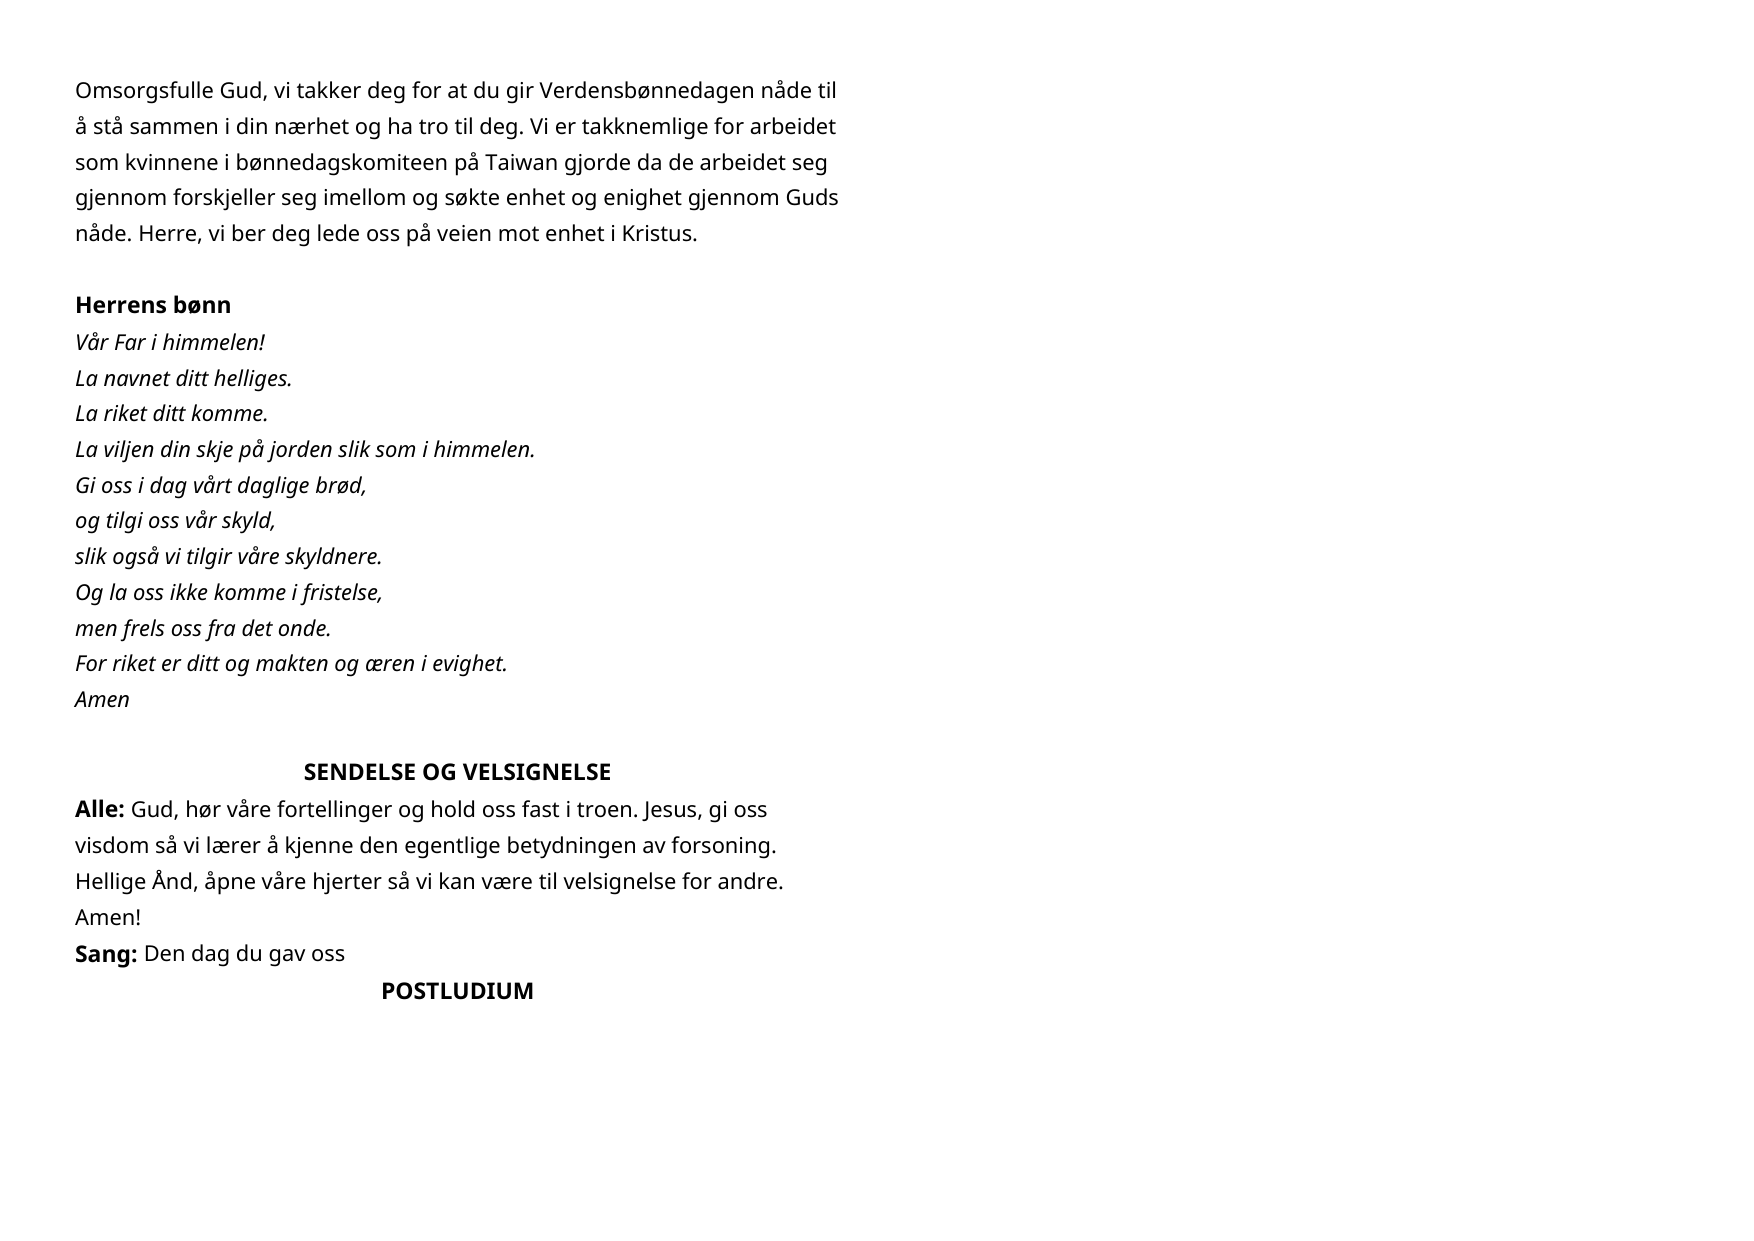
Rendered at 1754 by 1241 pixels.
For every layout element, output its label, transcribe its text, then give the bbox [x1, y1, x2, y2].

text Herrens bønn [75, 289, 840, 321]
text Postludium [75, 975, 840, 1006]
text Gi oss i dag vårt daglige brød, [75, 470, 840, 499]
text Amen [75, 684, 840, 714]
text La viljen din skje på jorden slik som i himmelen. [75, 434, 840, 464]
text La riket ditt komme. [75, 398, 840, 428]
text Sendelse og velsignelse [75, 756, 840, 787]
text slik også vi tilgir våre skyldnere. [75, 541, 840, 571]
text La navnet ditt helliges. [75, 363, 840, 392]
text Sang: Den dag du gav oss [75, 937, 840, 969]
text Og la oss ikke komme i fristelse, [75, 577, 840, 607]
text Alle: Gud, hør våre fortellinger og hold oss fast i troen. Jesus, gi oss visdom så vi lærer å kjenne den egentlige betydningen av forsoning. Hellige Ånd, åpne våre hjerter så vi kan være til velsignelse for andre. Amen! [75, 793, 840, 932]
text Vår Far i himmelen! [75, 327, 840, 357]
text Omsorgsfulle Gud, vi takker deg for at du gir Verdensbønnedagen nåde til å stå sammen i din nærhet og ha tro til deg. Vi er takknemlige for arbeidet som kvinnene i bønnedagskomiteen på Taiwan gjorde da de arbeidet seg gjennom forskjeller seg imellom og søkte enhet og enighet gjennom Guds nåde. Herre, vi ber deg lede oss på veien mot enhet i Kristus. [75, 75, 840, 248]
text men frels oss fra det onde. [75, 613, 840, 642]
text For riket er ditt og makten og æren i evighet. [75, 648, 840, 678]
text og tilgi oss vår skyld, [75, 506, 840, 535]
